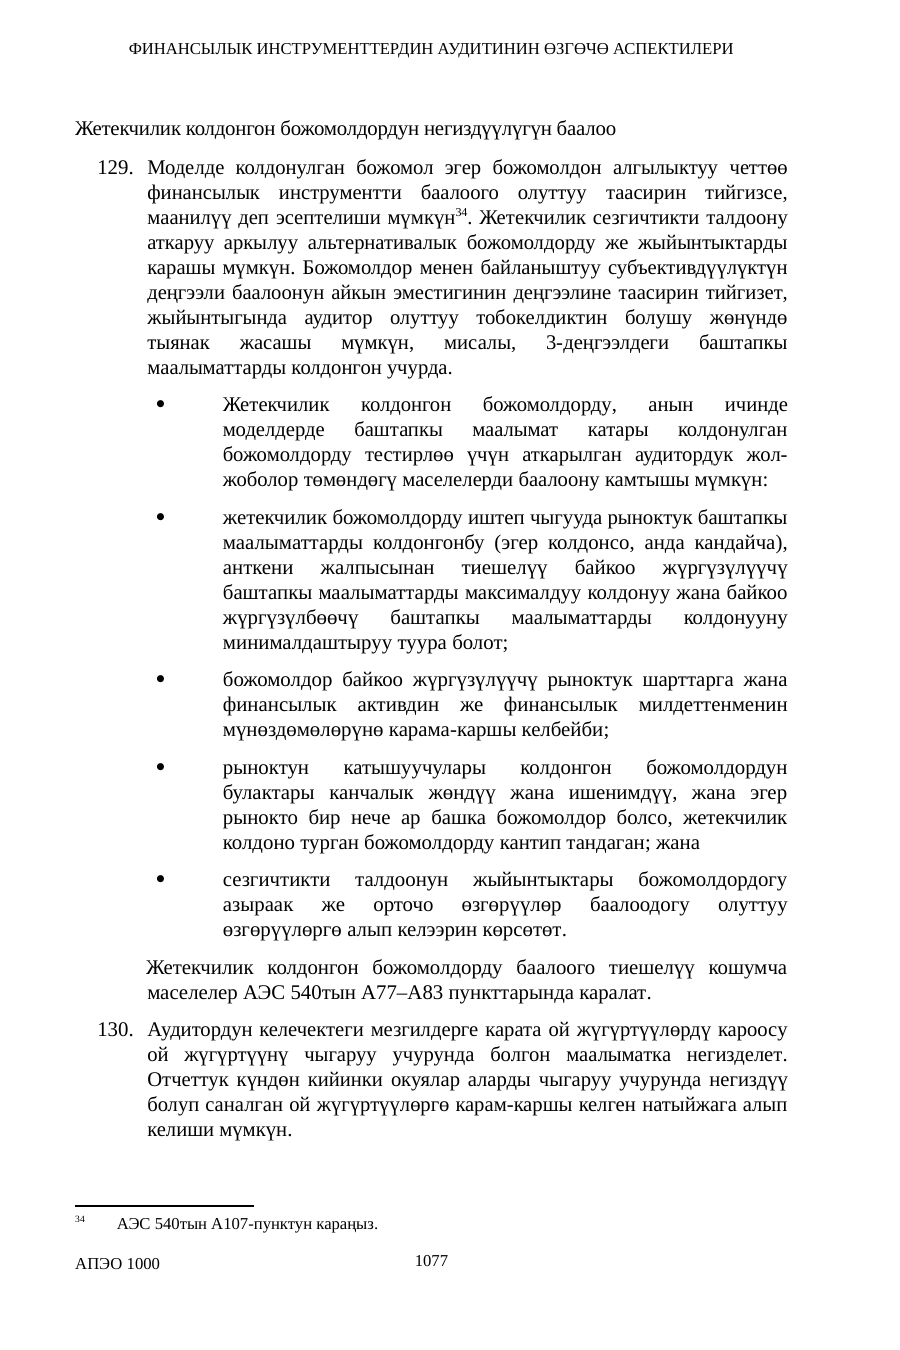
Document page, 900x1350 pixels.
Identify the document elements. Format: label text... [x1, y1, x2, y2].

list Жетекчилик колдонгон божомолдорду, анын ичинде моделдерде баштапкы маалымат катары колдонулган божомолдорду тестирлөө үчүн аткарылган аудитордук жол-жоболор төмөндөгү маселелерди баалоону камтышы мүмкүн: [157, 392, 787, 492]
list божомолдор байкоо жүргүзүлүүчү рыноктук шарттарга жана финансылык активдин же финансылык милдеттенменин мүнөздөмөлөрүнө карама-каршы келбейби; [157, 667, 787, 742]
list сезгичтикти талдоонун жыйынтыктары божомолдордогу азыраак же орточо өзгөрүүлөр баалоодогу олуттуу өзгөрүүлөргө алып келээрин көрсөтөт. [157, 867, 787, 942]
text Жетекчилик колдонгон божомолдорду баалоого тиешелүү кошумча маселелер АЭС 540тын A77–A83 пункттарында каралат. [146, 954, 787, 1004]
text Аудитордун келечектеги мезгилдерге карата ой жүгүртүүлөрдү кароосу ой жүгүртүүнү чыгаруу учурунда болгон маалыматка негизделет. Отчеттук күндөн кийинки окуялар аларды чыгаруу учурунда негиздүү болуп саналган ой жүгүртүүлөргө карам-каршы келген натыйжага алып келиши мүмкүн. [97, 1017, 787, 1142]
list рыноктун катышуучулары колдонгон божомолдордун булактары канчалык жөндүү жана ишенимдүү, жана эгер рынокто бир нече ар башка божомолдор болсо, жетекчилик колдоно турган божомолдорду кантип тандаган; жана [157, 754, 787, 854]
list жетекчилик божомолдорду иштеп чыгууда рыноктук баштапкы маалыматтарды колдонгонбу (эгер колдонсо, анда кандайча), анткени жалпысынан тиешелүү байкоо жүргүзүлүүчү баштапкы маалыматтарды максималдуу колдонуу жана байкоо жүргүзүлбөөчү баштапкы маалыматтарды колдонууну минималдаштыруу туура болот; [157, 504, 787, 654]
text Жетекчилик колдонгон божомолдордун негиздүүлүгүн баалоо [75, 112, 787, 142]
text Моделде колдонулган божомол эгер божомолдон алгылыктуу четтөө финансылык инструментти баалоого олуттуу таасирин тийгизсе, маанилүү деп эсептелиши мүмкүн. Жетекчилик сезгичтикти талдоону аткаруу аркылуу альтернативалык божомолдорду же жыйынтыктарды карашы мүмкүн. Божомолдор менен байланыштуу субъективдүүлүктүн деңгээли баалоонун айкын эместигинин деңгээлине таасирин тийгизет, жыйынтыгында аудитор олуттуу тобокелдиктин болушу жөнүндө тыянак жасашы мүмкүн, мисалы, 3-деңгээлдеги баштапкы маалыматтарды колдонгон учурда. [97, 154, 787, 379]
